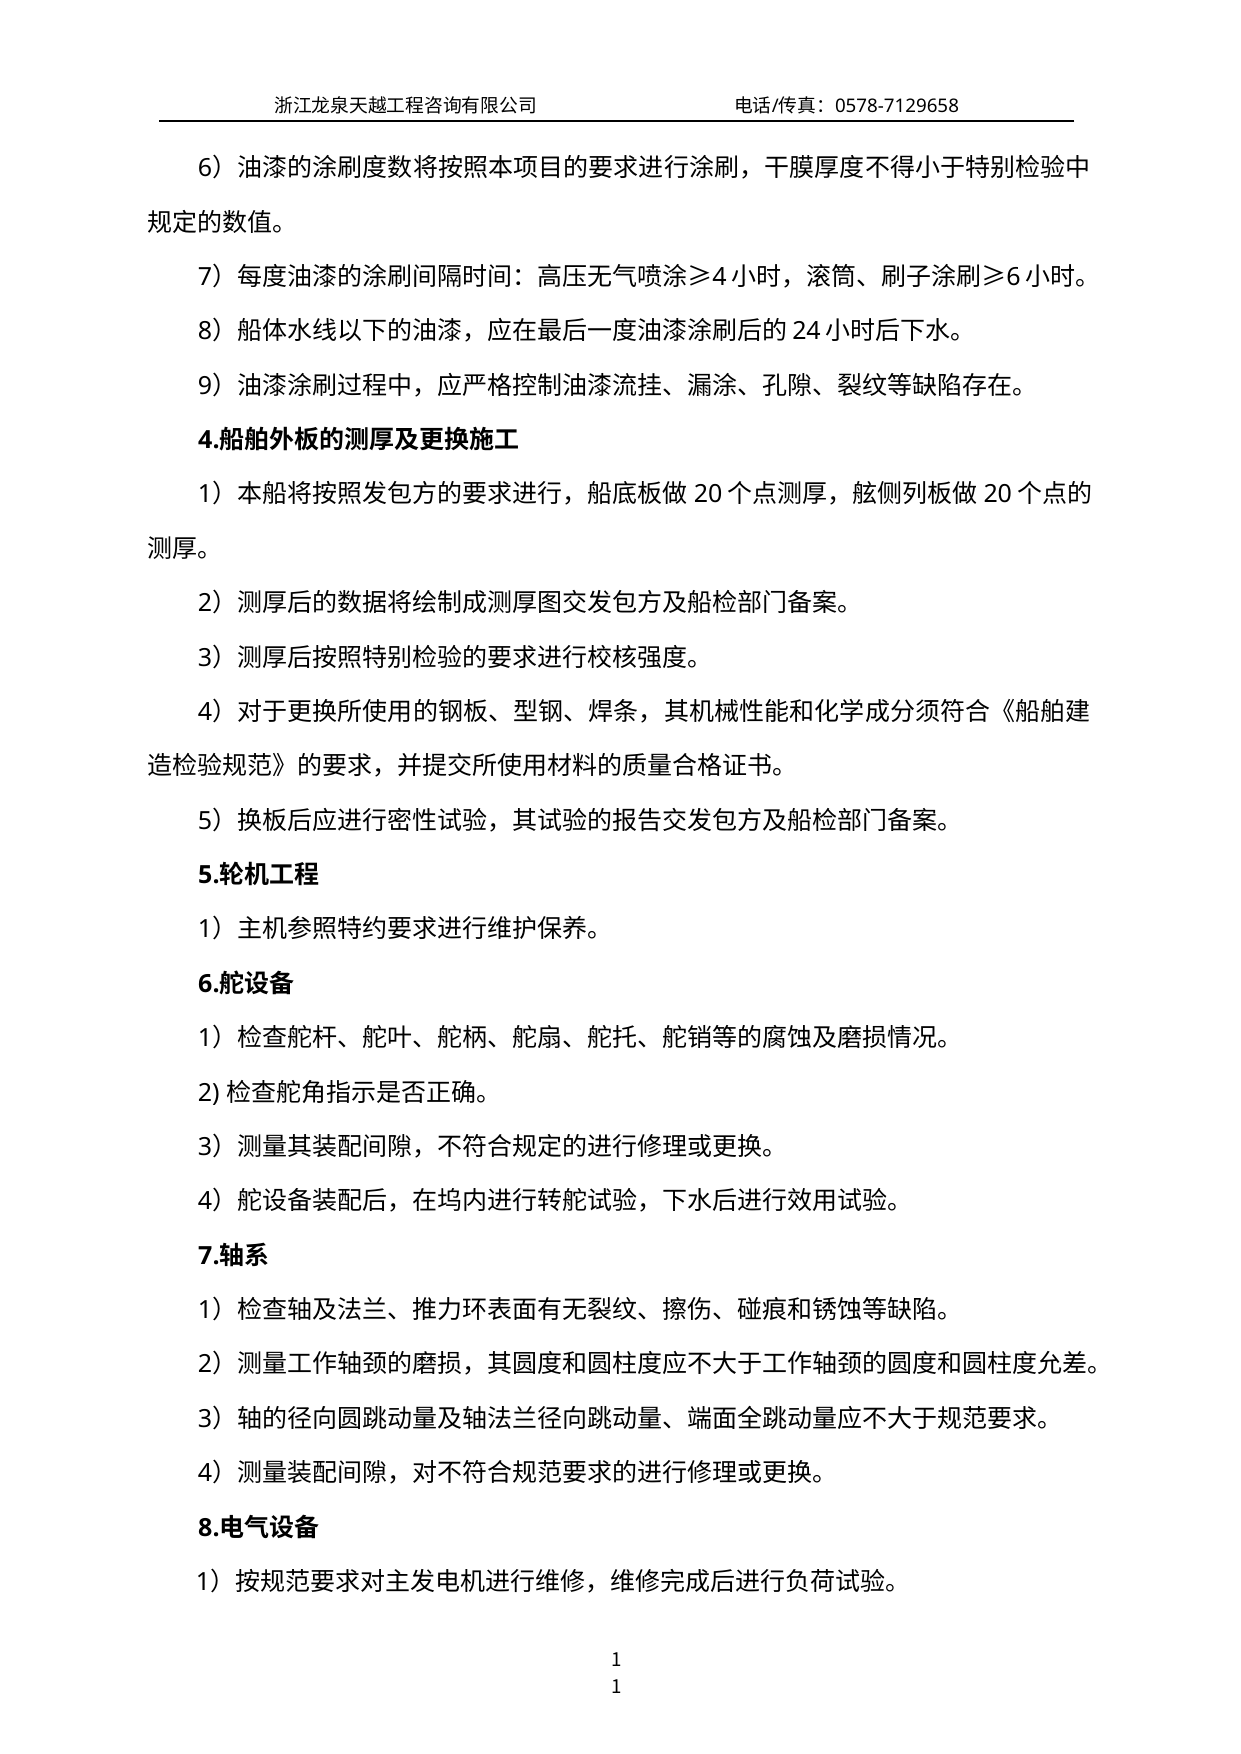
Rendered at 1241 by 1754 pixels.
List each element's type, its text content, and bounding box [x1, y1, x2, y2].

text 1）主机参照特约要求进行维护保养。 [148, 909, 1092, 945]
text 5.轮机工程 [148, 854, 1092, 891]
text 2) 检查舵角指示是否正确。 [148, 1072, 1092, 1108]
text 6）油漆的涂刷度数将按照本项目的要求进行涂刷，干膜厚度不得小于特别检验中规定的数值。 [148, 148, 1092, 238]
text 5）换板后应进行密性试验，其试验的报告交发包方及船检部门备案。 [148, 800, 1092, 836]
text 6.舵设备 [148, 963, 1092, 999]
text 9）油漆涂刷过程中，应严格控制油漆流挂、漏涂、孔隙、裂纹等缺陷存在。 [148, 365, 1092, 401]
text 1）按规范要求对主发电机进行维修，维修完成后进行负荷试验。 [148, 1561, 1092, 1598]
text 7）每度油漆的涂刷间隔时间：高压无气喷涂≥4小时，滚筒、刷子涂刷≥6小时。 [148, 256, 1092, 293]
text 4）舵设备装配后，在坞内进行转舵试验，下水后进行效用试验。 [148, 1181, 1092, 1217]
text 7.轴系 [148, 1235, 1092, 1271]
text 4）对于更换所使用的钢板、型钢、焊条，其机械性能和化学成分须符合《船舶建造检验规范》的要求，并提交所使用材料的质量合格证书。 [148, 691, 1092, 782]
text 8）船体水线以下的油漆，应在最后一度油漆涂刷后的24小时后下水。 [148, 311, 1092, 347]
text 2）测厚后的数据将绘制成测厚图交发包方及船检部门备案。 [148, 583, 1092, 619]
text 2）测量工作轴颈的磨损，其圆度和圆柱度应不大于工作轴颈的圆度和圆柱度允差。 [148, 1344, 1092, 1380]
text 3）轴的径向圆跳动量及轴法兰径向跳动量、端面全跳动量应不大于规范要求。 [148, 1398, 1092, 1434]
text 4）测量装配间隙，对不符合规范要求的进行修理或更换。 [148, 1453, 1092, 1489]
text 8.电气设备 [148, 1507, 1092, 1543]
text 1）本船将按照发包方的要求进行，船底板做20个点测厚，舷侧列板做20个点的测厚。 [148, 474, 1092, 564]
text 3）测厚后按照特别检验的要求进行校核强度。 [148, 637, 1092, 673]
text 3）测量其装配间隙，不符合规定的进行修理或更换。 [148, 1126, 1092, 1163]
text 1）检查轴及法兰、推力环表面有无裂纹、擦伤、碰痕和锈蚀等缺陷。 [148, 1289, 1092, 1326]
text 1）检查舵杆、舵叶、舵柄、舵扇、舵托、舵销等的腐蚀及磨损情况。 [148, 1018, 1092, 1054]
text 4.船舶外板的测厚及更换施工 [148, 419, 1092, 456]
